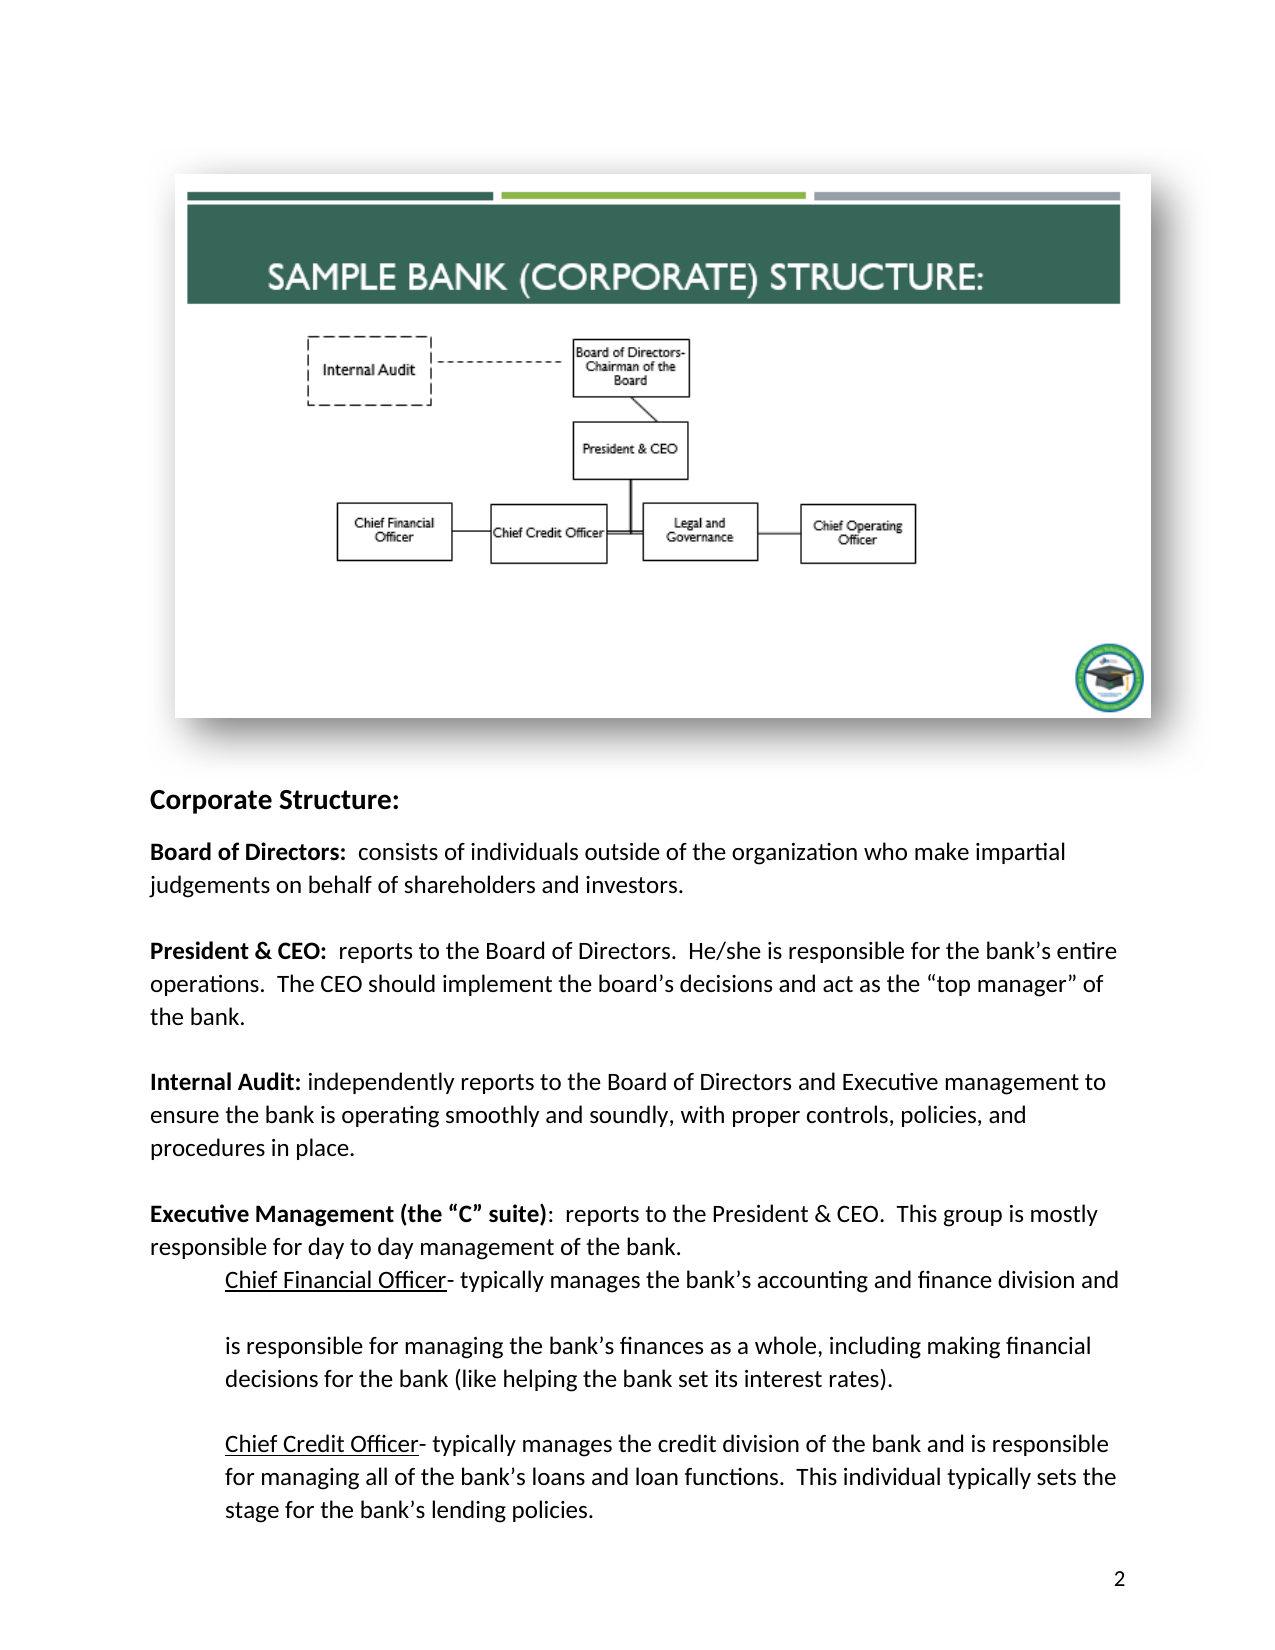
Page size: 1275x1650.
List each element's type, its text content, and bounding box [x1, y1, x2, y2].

picture [175, 174, 1151, 718]
text Executive Management (the “C” suite): reports to the President & CEO. This group is mostly responsible for day to day management of the bank. [150, 1198, 1125, 1262]
text Board of Directors: consists of individuals outside of the organization who make impartial judgements on behalf of shareholders and investors. [150, 836, 1125, 899]
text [150, 1429, 1125, 1525]
text President & CEO: reports to the Board of Directors. He/she is responsible for the bank’s entire operations. The CEO should implement the board’s decisions and act as the “top manager” of the bank. [150, 935, 1125, 1031]
text Chief Financial Officer- typically manages the bank’s accounting and finance division and is responsible for managing the bank’s finances as a whole, including making financial decisions for the bank (like helping the bank set its interest rates). [150, 1264, 1125, 1393]
text Internal Audit: independently reports to the Board of Directors and Executive management to ensure the bank is operating smoothly and soundly, with proper controls, policies, and procedures in place. [150, 1067, 1125, 1163]
